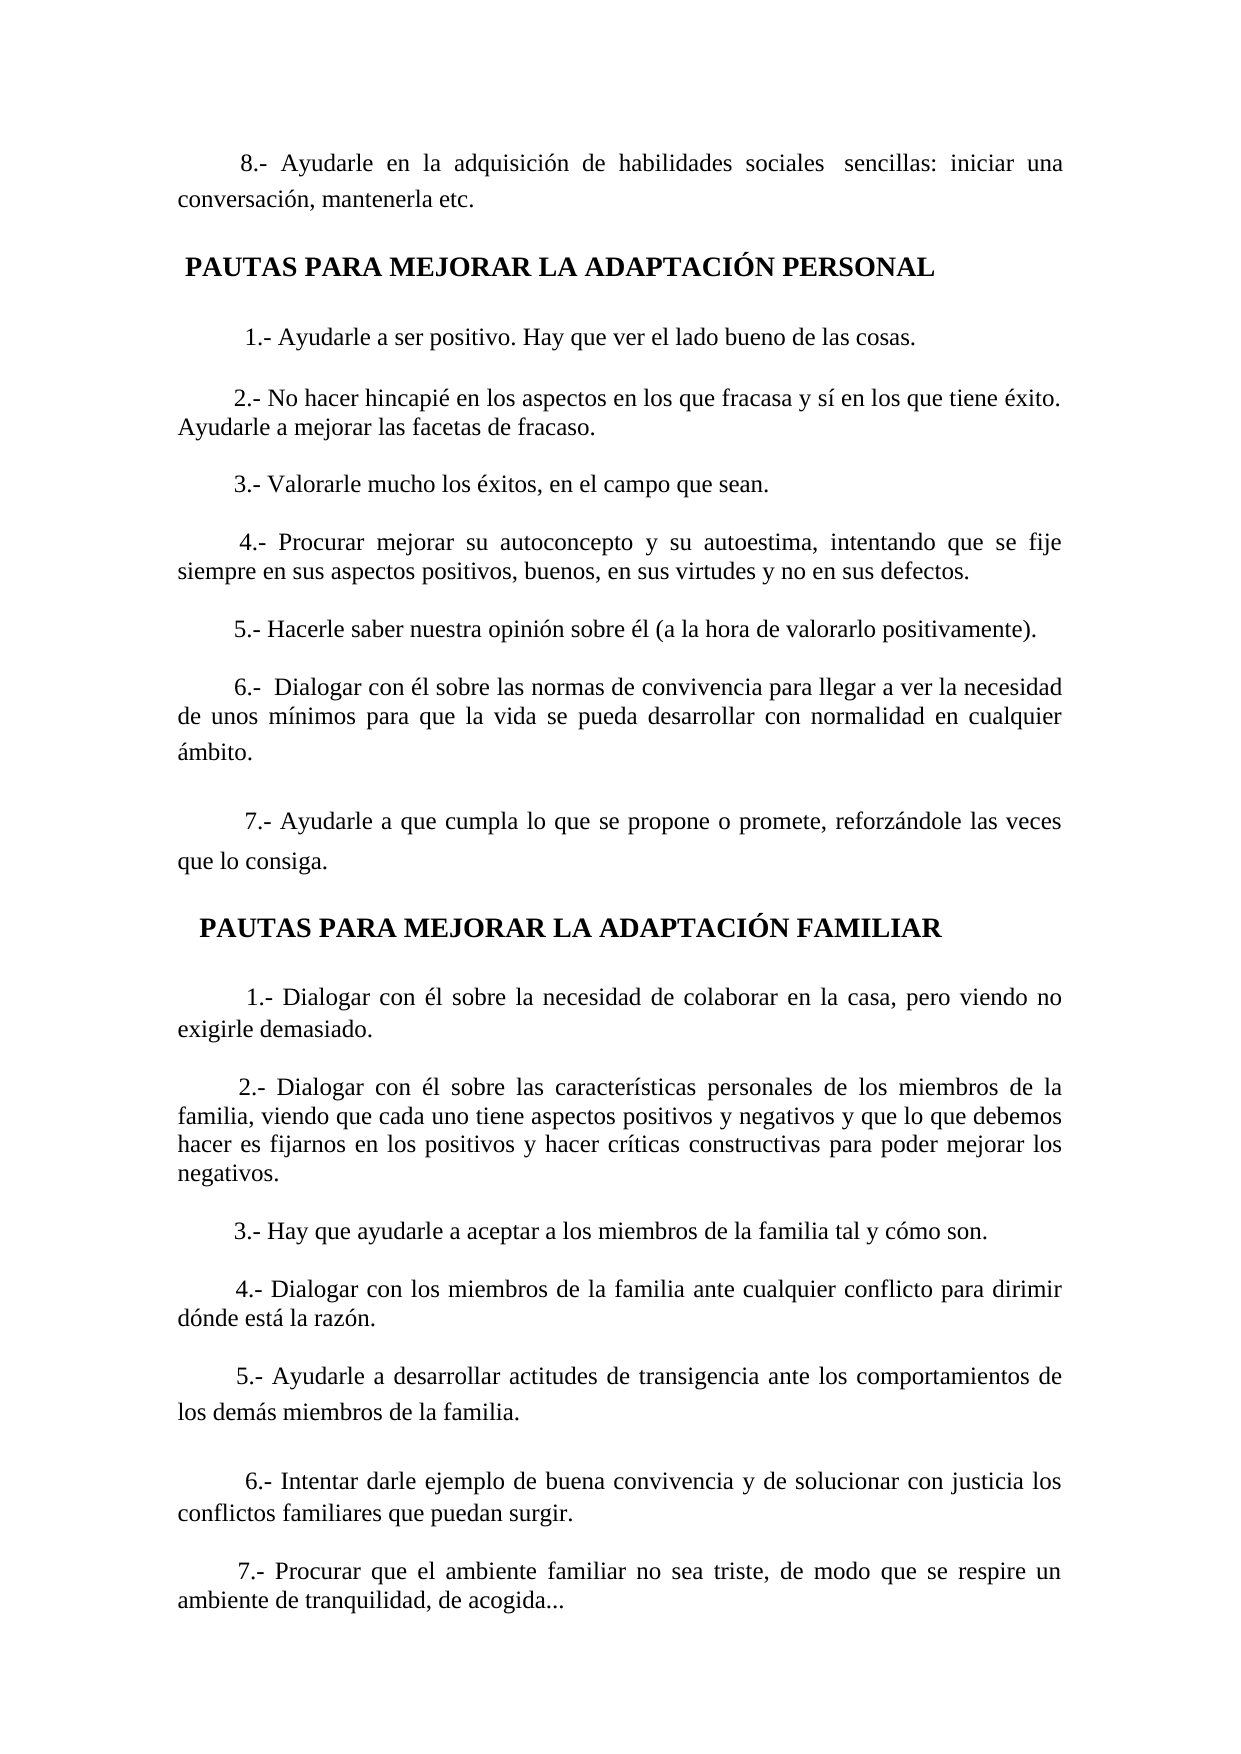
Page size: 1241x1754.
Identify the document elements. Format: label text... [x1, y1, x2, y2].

text 2.- Dialogar con él sobre las características personales de los miembros de la familia, viendo que cada uno tiene aspectos positivos y negativos y que lo que debemos hacer es fijarnos en los positivos y hacer críticas constructivas para poder mejorar los negativos. [177, 1072, 1063, 1187]
text 6.- Dialogar con él sobre las normas de convivencia para llegar a ver la necesidad de unos mínimos para que la vida se pueda desarrollar con normalidad en cualquier ámbito. [177, 672, 1063, 769]
text 6.- Intentar darle ejemplo de buena convivencia y de solucionar con justicia los conflictos familiares que puedan surgir. [177, 1458, 1063, 1527]
text 1.- Dialogar con él sobre la necesidad de colaborar en la casa, pero viendo no exigirle demasiado. [177, 974, 1063, 1043]
text 8.- Ayudarle en la adquisición de habilidades sociales sencillas: iniciar una conversación, mantenerla etc. [177, 148, 1063, 216]
text PAUTAS PARA MEJORAR LA ADAPTACIÓN PERSONAL [177, 245, 1063, 285]
text 4.- Dialogar con los miembros de la familia ante cualquier conflicto para dirimir dónde está la razón. [177, 1274, 1063, 1332]
text 5.- Hacerle saber nuestra opinión sobre él (a la hora de valorarlo positivamente). [177, 614, 1063, 643]
text 3.- Valorarle mucho los éxitos, en el campo que sean. [177, 469, 1063, 498]
text 2.- No hacer hincapié en los aspectos en los que fracasa y sí en los que tiene éxito. Ayudarle a mejorar las facetas de fracaso. [177, 383, 1063, 440]
text 3.- Hay que ayudarle a aceptar a los miembros de la familia tal y cómo son. [177, 1216, 1063, 1245]
text PAUTAS PARA MEJORAR LA ADAPTACIÓN FAMILIAR [177, 907, 1063, 945]
text 7.- Procurar que el ambiente familiar no sea triste, de modo que se respire un ambiente de tranquilidad, de acogida... [177, 1556, 1063, 1613]
text 7.- Ayudarle a que cumpla lo que se propone o promete, reforzándole las veces que lo consiga. [177, 798, 1063, 878]
text 5.- Ayudarle a desarrollar actitudes de transigencia ante los comportamientos de los demás miembros de la familia. [177, 1361, 1063, 1429]
text 4.- Procurar mejorar su autoconcepto y su autoestima, intentando que se fije siempre en sus aspectos positivos, buenos, en sus virtudes y no en sus defectos. [177, 527, 1063, 585]
text 1.- Ayudarle a ser positivo. Hay que ver el lado bueno de las cosas. [177, 314, 1063, 354]
